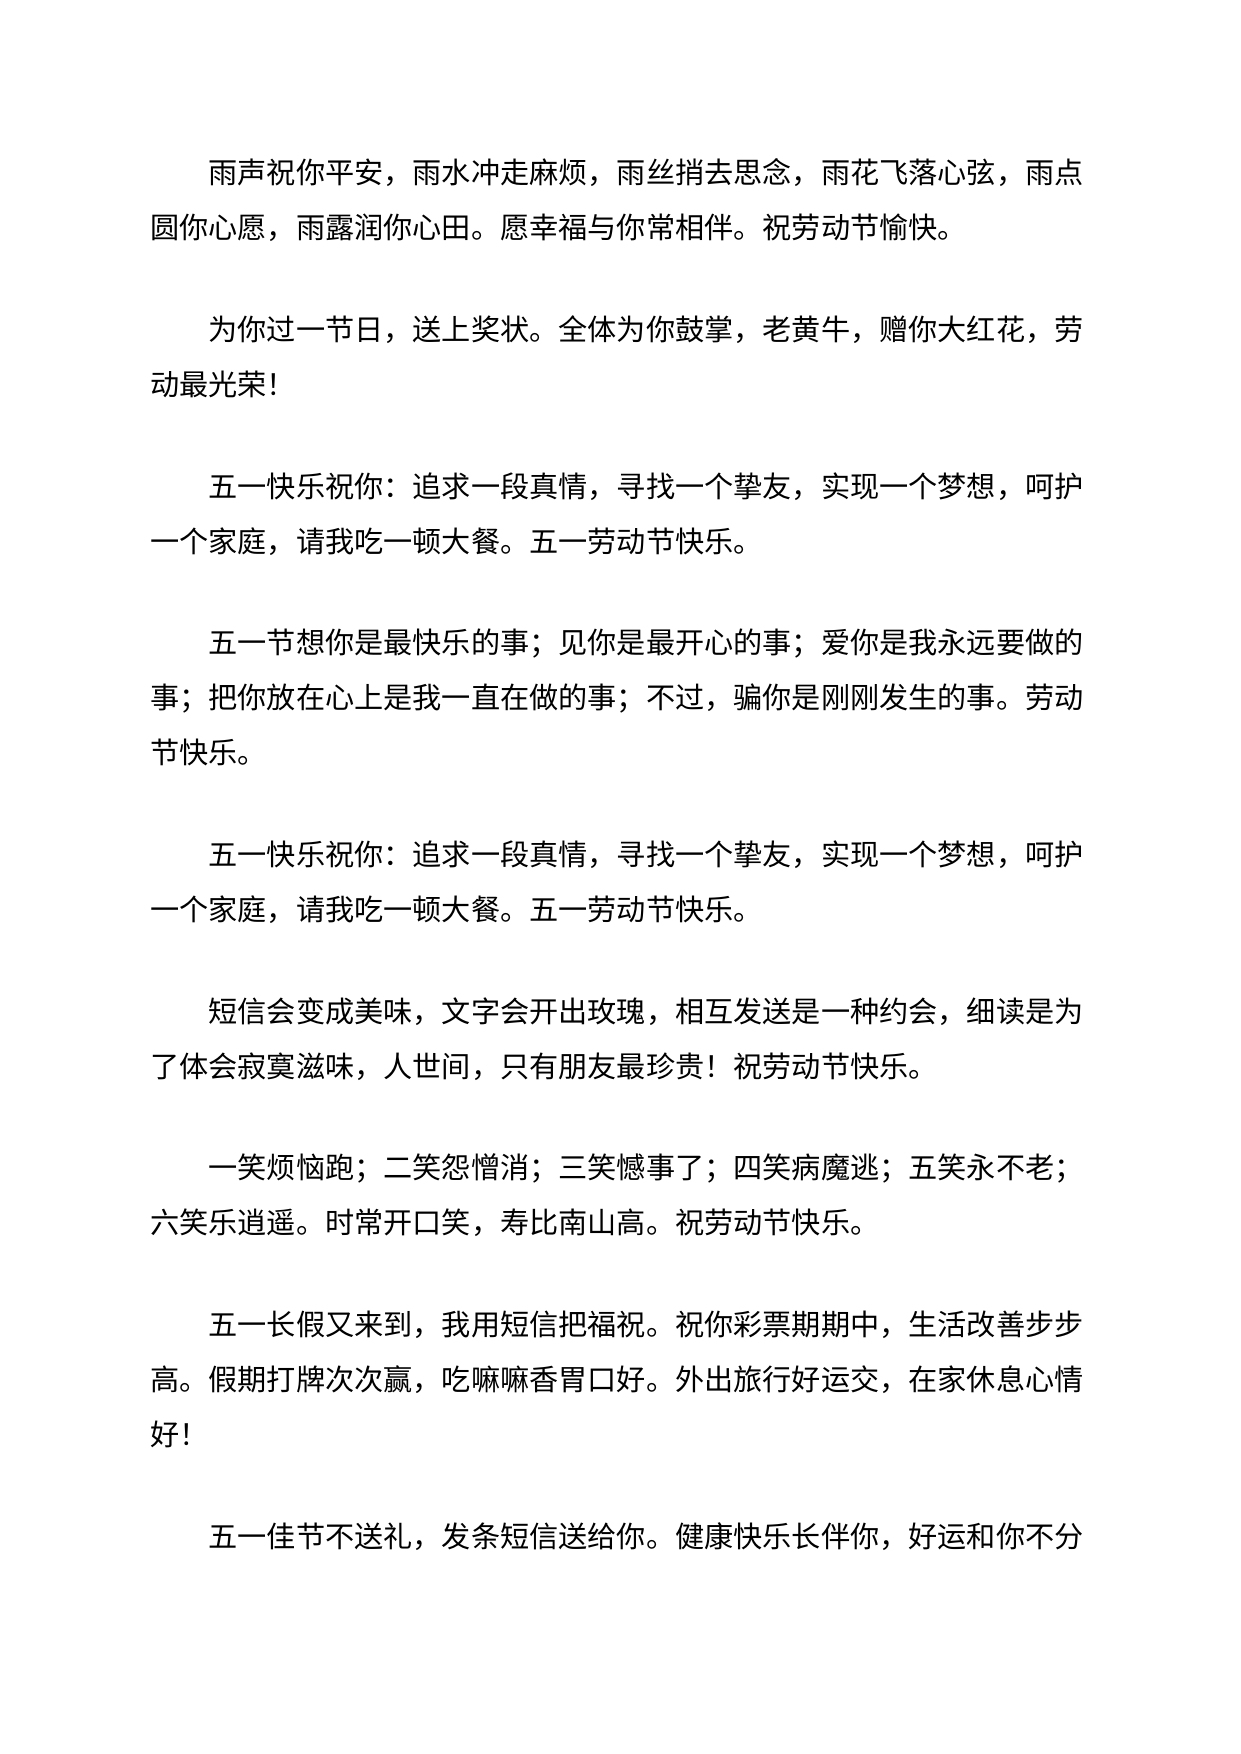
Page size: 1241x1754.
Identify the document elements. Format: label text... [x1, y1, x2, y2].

text 为你过一节日，送上奖状。全体为你鼓掌，老黄牛，赠你大红花，劳动最光荣！ [150, 307, 1090, 404]
text 五一节想你是最快乐的事；见你是最开心的事；爱你是我永远要做的事；把你放在心上是我一直在做的事；不过，骗你是刚刚发生的事。劳动节快乐。 [150, 620, 1090, 772]
text 一笑烦恼跑；二笑怨憎消；三笑憾事了；四笑病魔逃；五笑永不老；六笑乐逍遥。时常开口笑，寿比南山高。祝劳动节快乐。 [150, 1145, 1090, 1242]
text 雨声祝你平安，雨水冲走麻烦，雨丝捎去思念，雨花飞落心弦，雨点圆你心愿，雨露润你心田。愿幸福与你常相伴。祝劳动节愉快。 [150, 150, 1090, 247]
text 短信会变成美味，文字会开出玫瑰，相互发送是一种约会，细读是为了体会寂寞滋味，人世间，只有朋友最珍贵！祝劳动节快乐。 [150, 988, 1090, 1085]
text 五一快乐祝你：追求一段真情，寻找一个挚友，实现一个梦想，呵护一个家庭，请我吃一顿大餐。五一劳动节快乐。 [150, 463, 1090, 561]
text 五一快乐祝你：追求一段真情，寻找一个挚友，实现一个梦想，呵护一个家庭，请我吃一顿大餐。五一劳动节快乐。 [150, 832, 1090, 929]
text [150, 1513, 1090, 1555]
text 五一长假又来到，我用短信把福祝。祝你彩票期期中，生活改善步步高。假期打牌次次赢，吃嘛嘛香胃口好。外出旅行好运交，在家休息心情好！ [150, 1302, 1090, 1454]
